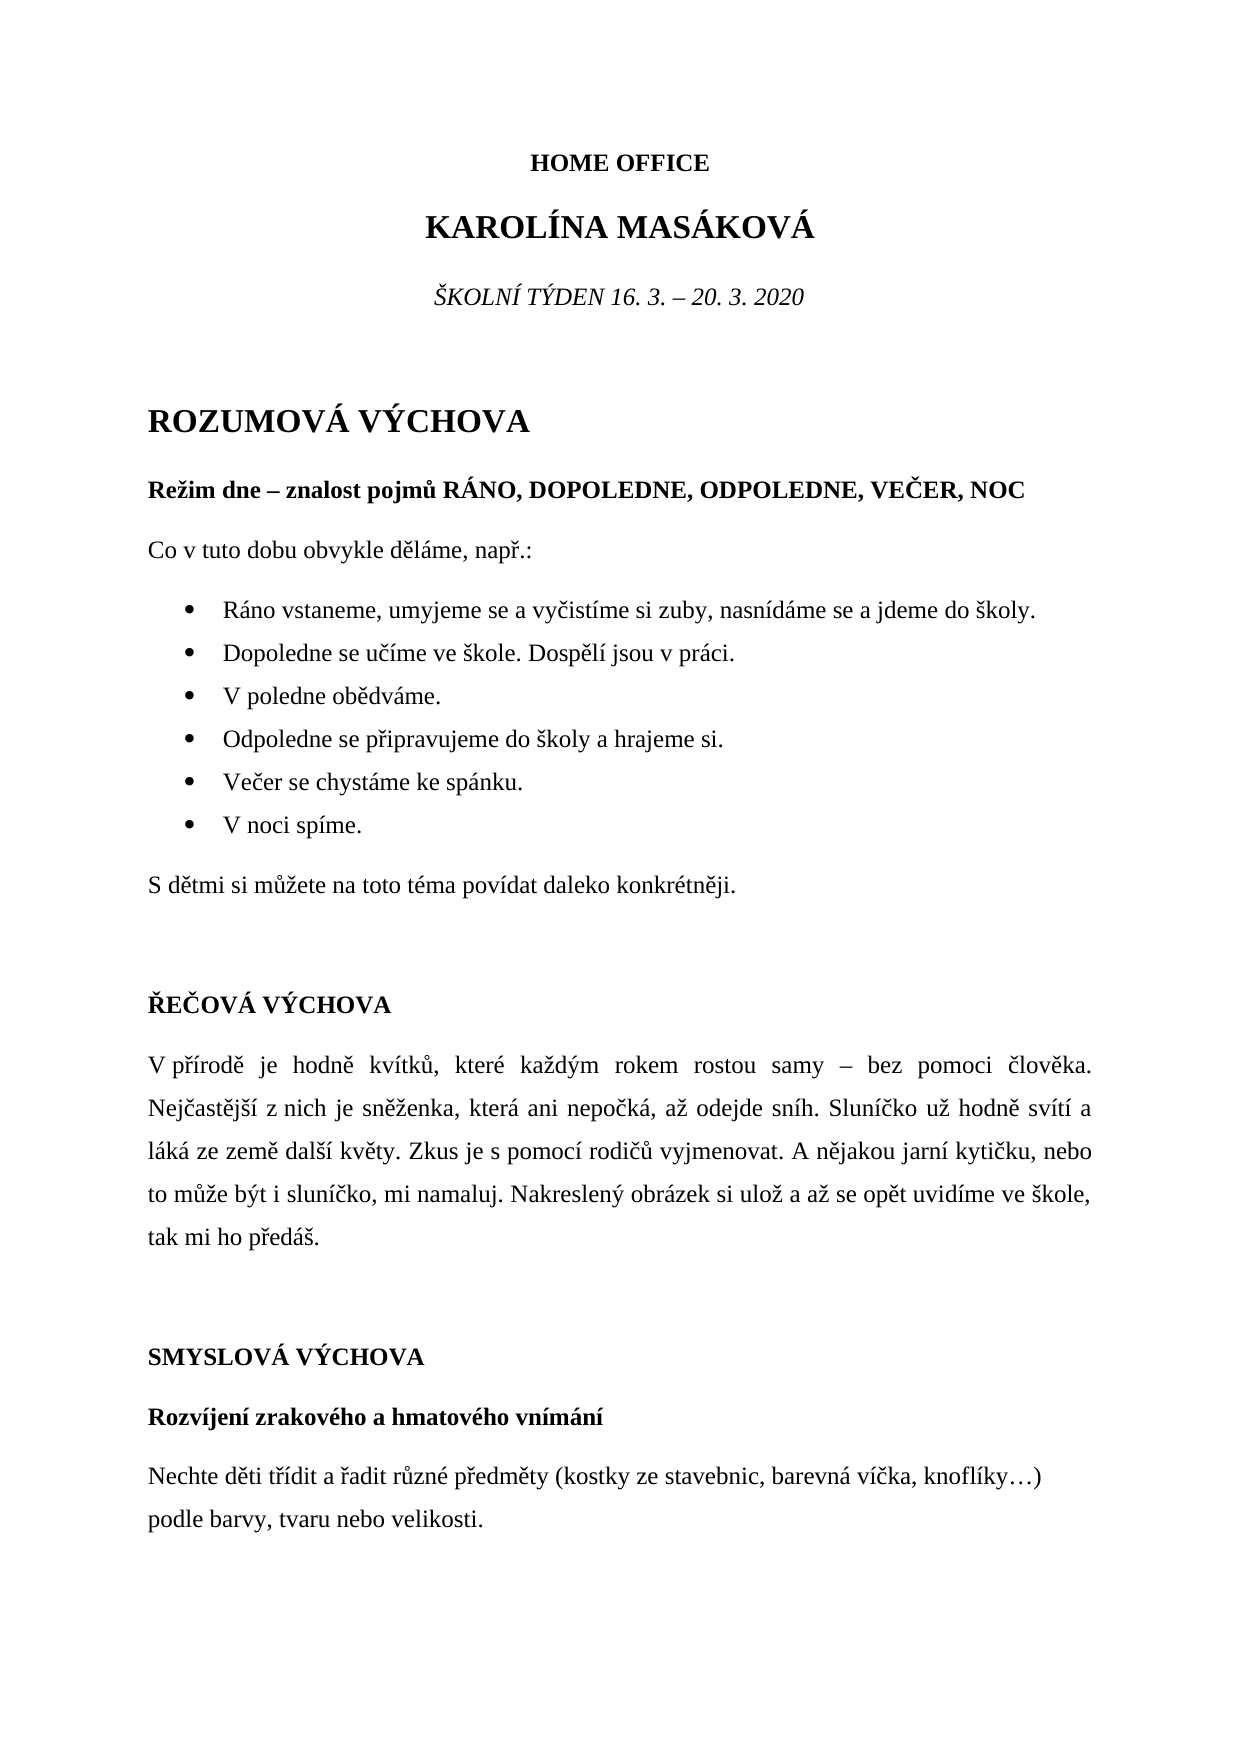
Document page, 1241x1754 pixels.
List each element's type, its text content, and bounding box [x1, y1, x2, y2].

text KAROLÍNA MASÁKOVÁ [148, 207, 1093, 246]
text Nechte děti třídit a řadit různé předměty (kostky ze stavebnic, barevná víčka, knoflíky…) [148, 1461, 1093, 1490]
list Dopoledne se učíme ve škole. Dospělí jsou v práci. [185, 638, 1093, 667]
text HOME OFFICE [148, 148, 1093, 176]
text Řečová výchova [148, 990, 1093, 1019]
text podle barvy, tvaru nebo velikosti. [148, 1504, 1093, 1533]
list Odpoledne se připravujeme do školy a hrajeme si. [185, 724, 1093, 753]
text Co v tuto dobu obvykle děláme, např.: [148, 535, 1093, 564]
list V noci spíme. [185, 811, 1093, 839]
text ROZUMOVÁ VÝCHOVA [148, 401, 1093, 439]
text Rozvíjení zrakového a hmatového vnímání [148, 1402, 1093, 1430]
text ŠKOLNÍ TÝDEN 16. 3. – 20. 3. 2020 [148, 282, 1093, 310]
text S dětmi si můžete na toto téma povídat daleko konkrétněji. [148, 870, 1093, 899]
text Režim dne – znalost pojmů RÁNO, DOPOLEDNE, ODPOLEDNE, VEČER, NOC [148, 475, 1093, 504]
list Večer se chystáme ke spánku. [185, 767, 1093, 796]
list V poledne obědváme. [185, 681, 1093, 710]
text V přírodě je hodně kvítků, které každým rokem rostou samy – bez pomoci člověka. Nejčastější z nich je sněženka, která ani nepočká, až odejde sníh. Sluníčko už hodně svítí a láká ze země další květy. Zkus je s pomocí rodičů vyjmenovat. A nějakou jarní kytičku, nebo to může být i sluníčko, mi namaluj. Nakreslený obrázek si ulož a až se opět uvidíme ve škole, tak mi ho předáš. [148, 1050, 1093, 1251]
list Ráno vstaneme, umyjeme se a vyčistíme si zuby, nasnídáme se a jdeme do školy. [185, 595, 1093, 624]
text smyslová výchova [148, 1342, 1093, 1371]
